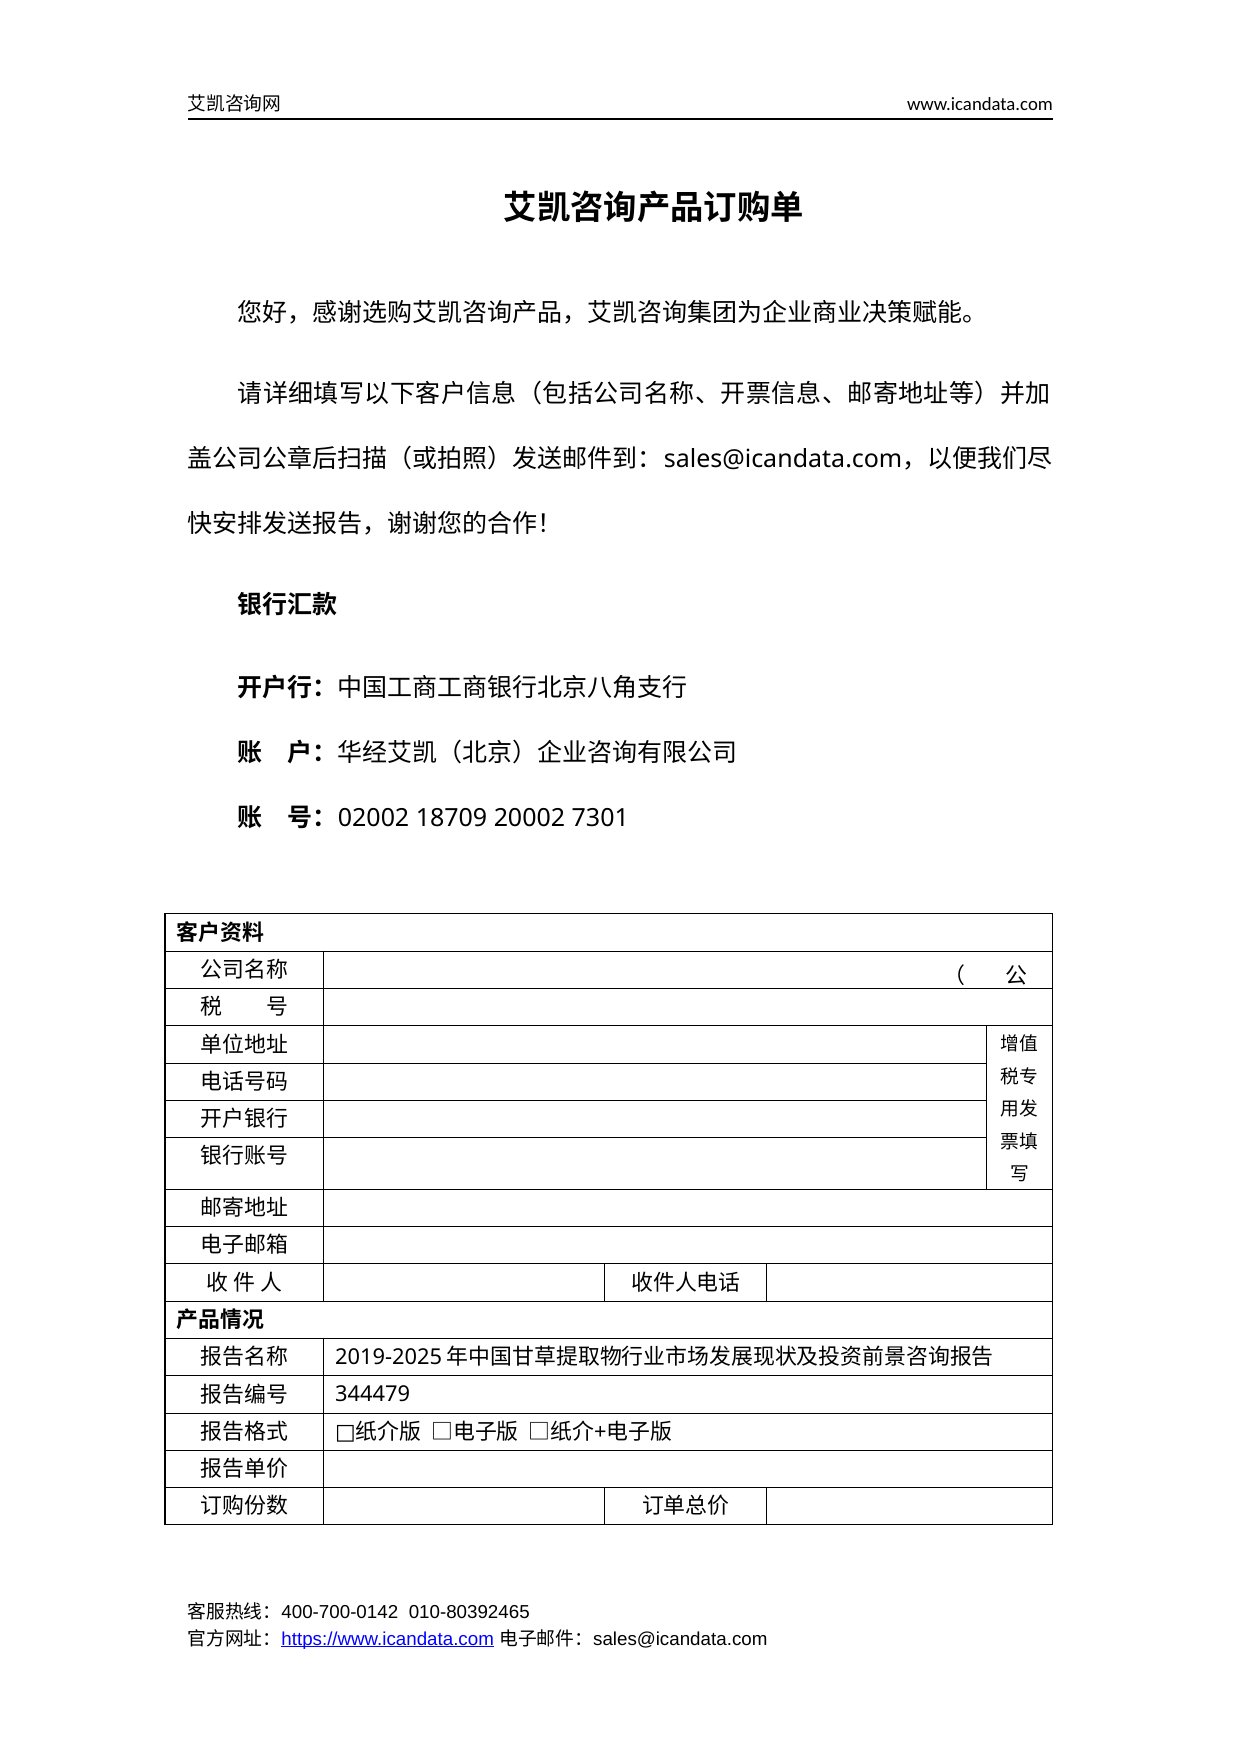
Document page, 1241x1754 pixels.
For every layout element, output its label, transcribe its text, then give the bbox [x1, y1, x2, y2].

text 账 号：02002 18709 20002 7301 [187, 783, 1053, 848]
table_cell 2019-2025年中国甘草提取物行业市场发展现状及投资前景咨询报告 [324, 1339, 1052, 1375]
table_cell 报告名称 [166, 1339, 323, 1375]
table_cell 报告编号 [166, 1376, 323, 1412]
table_cell 报告格式 [166, 1414, 323, 1450]
table_cell 银行账号 [166, 1138, 323, 1189]
table_cell 邮寄地址 [166, 1190, 323, 1226]
text 请详细填写以下客户信息（包括公司名称、开票信息、邮寄地址等）并加盖公司公章后扫描（或拍照）发送邮件到：sales@icandata.com，以便我们尽快安排发送报告，谢谢您的合作！ [187, 359, 1053, 554]
text 银行汇款 [187, 570, 1053, 635]
table_cell [324, 1138, 986, 1189]
table_cell [767, 1264, 1052, 1301]
table_cell [324, 952, 1052, 988]
table_cell 电子邮箱 [166, 1227, 323, 1263]
table_cell 开户银行 [166, 1101, 323, 1137]
table_cell [324, 1451, 1052, 1487]
table_cell □纸介版 □电子版 □纸介+电子版 [324, 1414, 1052, 1450]
table_cell 公司名称 [166, 952, 323, 988]
text 账 户：华经艾凯（北京）企业咨询有限公司 [187, 718, 1053, 783]
table_cell 产品情况 [166, 1302, 1052, 1338]
table_cell [324, 1101, 986, 1137]
table_header 客户资料 [166, 914, 1052, 951]
table_cell [324, 1488, 604, 1524]
table_cell 电话号码 [166, 1064, 323, 1100]
table_cell [324, 1026, 986, 1062]
table_cell 收 件 人 [166, 1264, 323, 1301]
table_cell 订单总价 [605, 1488, 766, 1524]
text 开户行：中国工商工商银行北京八角支行 [187, 653, 1053, 718]
text 艾凯咨询产品订购单 [187, 172, 1053, 237]
table_cell [324, 1064, 986, 1100]
table_cell [324, 1227, 1052, 1263]
table_cell 订购份数 [166, 1488, 323, 1524]
table_cell 收件人电话 [605, 1264, 766, 1301]
text 您好，感谢选购艾凯咨询产品，艾凯咨询集团为企业商业决策赋能。 [187, 278, 1053, 343]
table_cell 增值税专用发票填写 [987, 1026, 1052, 1189]
table_cell 税 号 [166, 989, 323, 1025]
table_cell [324, 989, 1052, 1025]
table_cell [324, 1190, 1052, 1226]
table_cell 单位地址 [166, 1026, 323, 1062]
table_cell [767, 1488, 1052, 1524]
table_cell 344479 [324, 1376, 1052, 1412]
table_cell 报告单价 [166, 1451, 323, 1487]
table_cell [324, 1264, 604, 1301]
